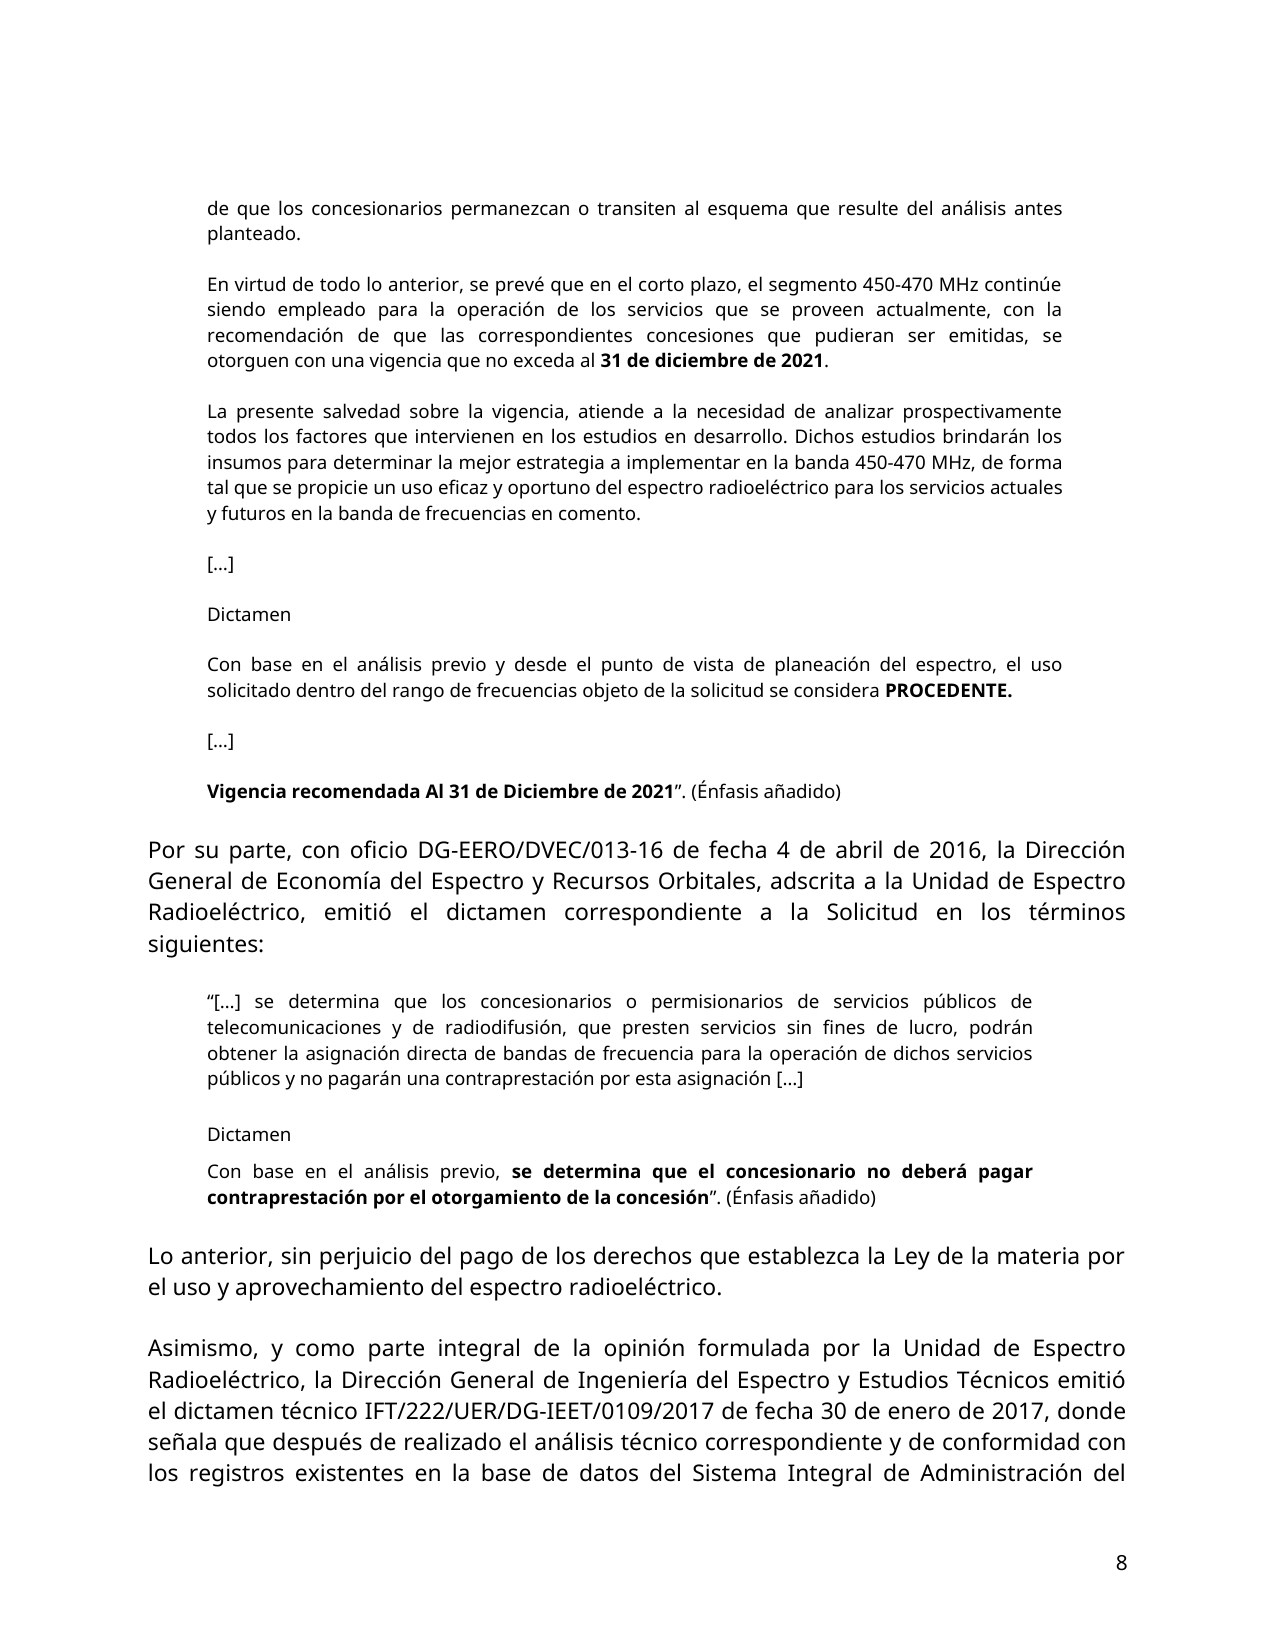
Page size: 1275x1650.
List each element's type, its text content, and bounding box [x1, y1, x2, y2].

text La presente salvedad sobre la vigencia, atiende a la necesidad de analizar prospectivamente todos los factores que intervienen en los estudios en desarrollo. Dichos estudios brindarán los insumos para determinar la mejor estrategia a implementar en la banda 450-470 MHz, de forma tal que se propicie un uso eficaz y oportuno del espectro radioeléctrico para los servicios actuales y futuros en la banda de frecuencias en comento. [207, 398, 1063, 526]
text Dictamen [207, 601, 1063, 627]
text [207, 195, 1063, 246]
text […] [207, 728, 1053, 753]
text Vigencia recomendada Al 31 de Diciembre de 2021”. (Énfasis añadido) [207, 778, 1053, 804]
text Dictamen [207, 1121, 1034, 1146]
text Con base en el análisis previo, se determina que el concesionario no deberá pagar contraprestación por el otorgamiento de la concesión”. (Énfasis añadido) [207, 1159, 1034, 1210]
text […] [207, 551, 1063, 576]
text “[…] se determina que los concesionarios o permisionarios de servicios públicos de telecomunicaciones y de radiodifusión, que presten servicios sin fines de lucro, podrán obtener la asignación directa de bandas de frecuencia para la operación de dichos servicios públicos y no pagarán una contraprestación por esta asignación […] [207, 989, 1034, 1091]
text En virtud de todo lo anterior, se prevé que en el corto plazo, el segmento 450-470 MHz continúe siendo empleado para la operación de los servicios que se proveen actualmente, con la recomendación de que las correspondientes concesiones que pudieran ser emitidas, se otorguen con una vigencia que no exceda al 31 de diciembre de 2021. [207, 271, 1063, 373]
text Lo anterior, sin perjuicio del pago de los derechos que establezca la Ley de la materia por el uso y aprovechamiento del espectro radioeléctrico. [148, 1240, 1127, 1302]
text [148, 1332, 1127, 1489]
text Con base en el análisis previo y desde el punto de vista de planeación del espectro, el uso solicitado dentro del rango de frecuencias objeto de la solicitud se considera PROCEDENTE. [207, 652, 1063, 703]
text Por su parte, con oficio DG-EERO/DVEC/013-16 de fecha 4 de abril de 2016, la Dirección General de Economía del Espectro y Recursos Orbitales, adscrita a la Unidad de Espectro Radioeléctrico, emitió el dictamen correspondiente a la Solicitud en los términos siguientes: [148, 834, 1127, 959]
